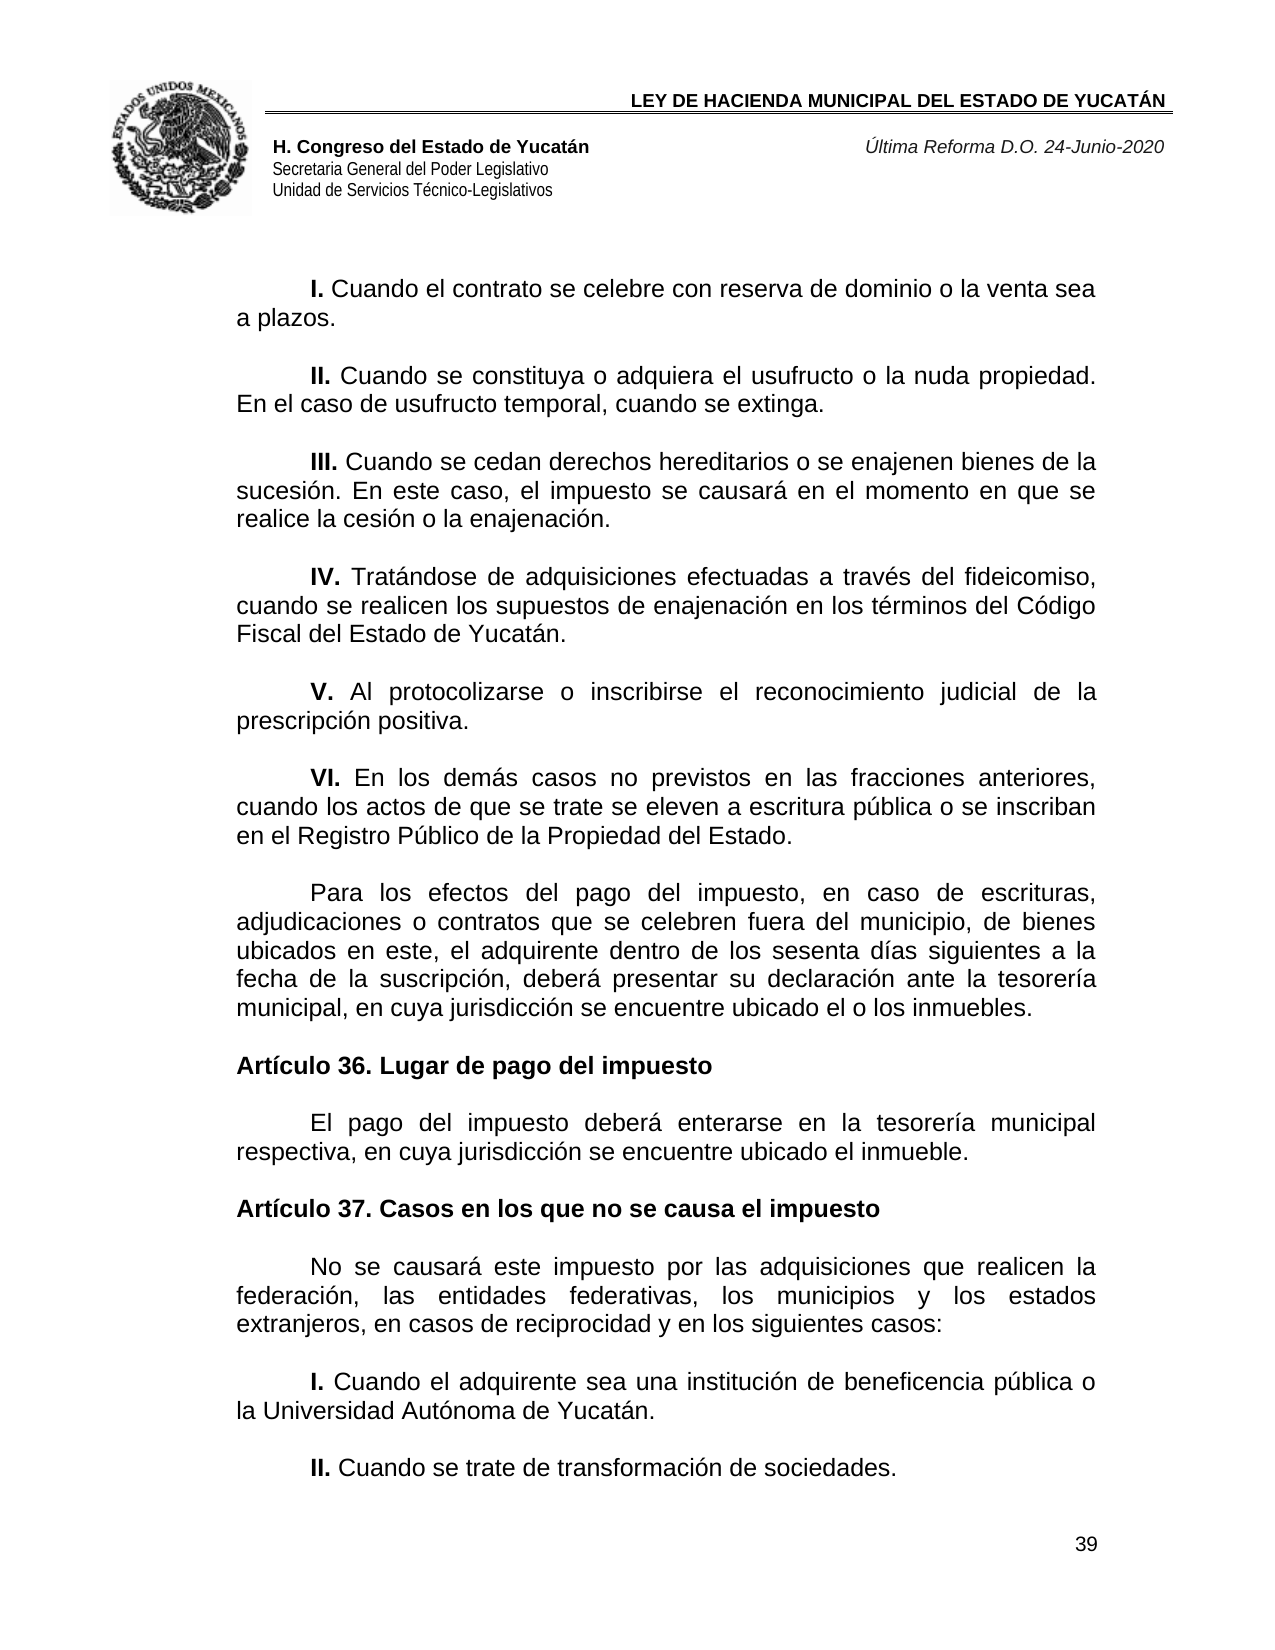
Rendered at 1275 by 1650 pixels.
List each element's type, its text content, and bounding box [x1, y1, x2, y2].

text II. Cuando se constituya o adquiera el usufructo o la nuda propiedad. En el caso de usufructo temporal, cuando se extinga. [236, 361, 1098, 418]
text I. Cuando el contrato se celebre con reserva de dominio o la venta sea a plazos. [236, 274, 1098, 332]
text V. Al protocolizarse o inscribirse el reconocimiento judicial de la prescripción positiva. [236, 677, 1098, 734]
text II. Cuando se trate de transformación de sociedades. [236, 1453, 1098, 1482]
text IV. Tratándose de adquisiciones efectuadas a través del fideicomiso, cuando se realicen los supuestos de enajenación en los términos del Código Fiscal del Estado de Yucatán. [236, 562, 1098, 648]
text Artículo 37. Casos en los que no se causa el impuesto [236, 1194, 1098, 1223]
text Artículo 36. Lugar de pago del impuesto [236, 1051, 1098, 1079]
text No se causará este impuesto por las adquisiciones que realicen la federación, las entidades federativas, los municipios y los estados extranjeros, en casos de reciprocidad y en los siguientes casos: [236, 1252, 1098, 1338]
text III. Cuando se cedan derechos hereditarios o se enajenen bienes de la sucesión. En este caso, el impuesto se causará en el momento en que se realice la cesión o la enajenación. [236, 447, 1098, 533]
text Para los efectos del pago del impuesto, en caso de escrituras, adjudicaciones o contratos que se celebren fuera del municipio, de bienes ubicados en este, el adquirente dentro de los sesenta días siguientes a la fecha de la suscripción, deberá presentar su declaración ante la tesorería municipal, en cuya jurisdicción se encuentre ubicado el o los inmuebles. [236, 878, 1098, 1022]
text VI. En los demás casos no previstos en las fracciones anteriores, cuando los actos de que se trate se eleven a escritura pública o se inscriban en el Registro Público de la Propiedad del Estado. [236, 763, 1098, 849]
text I. Cuando el adquirente sea una institución de beneficencia pública o la Universidad Autónoma de Yucatán. [236, 1367, 1098, 1424]
text El pago del impuesto deberá enterarse en la tesorería municipal respectiva, en cuya jurisdicción se encuentre ubicado el inmueble. [236, 1108, 1098, 1166]
